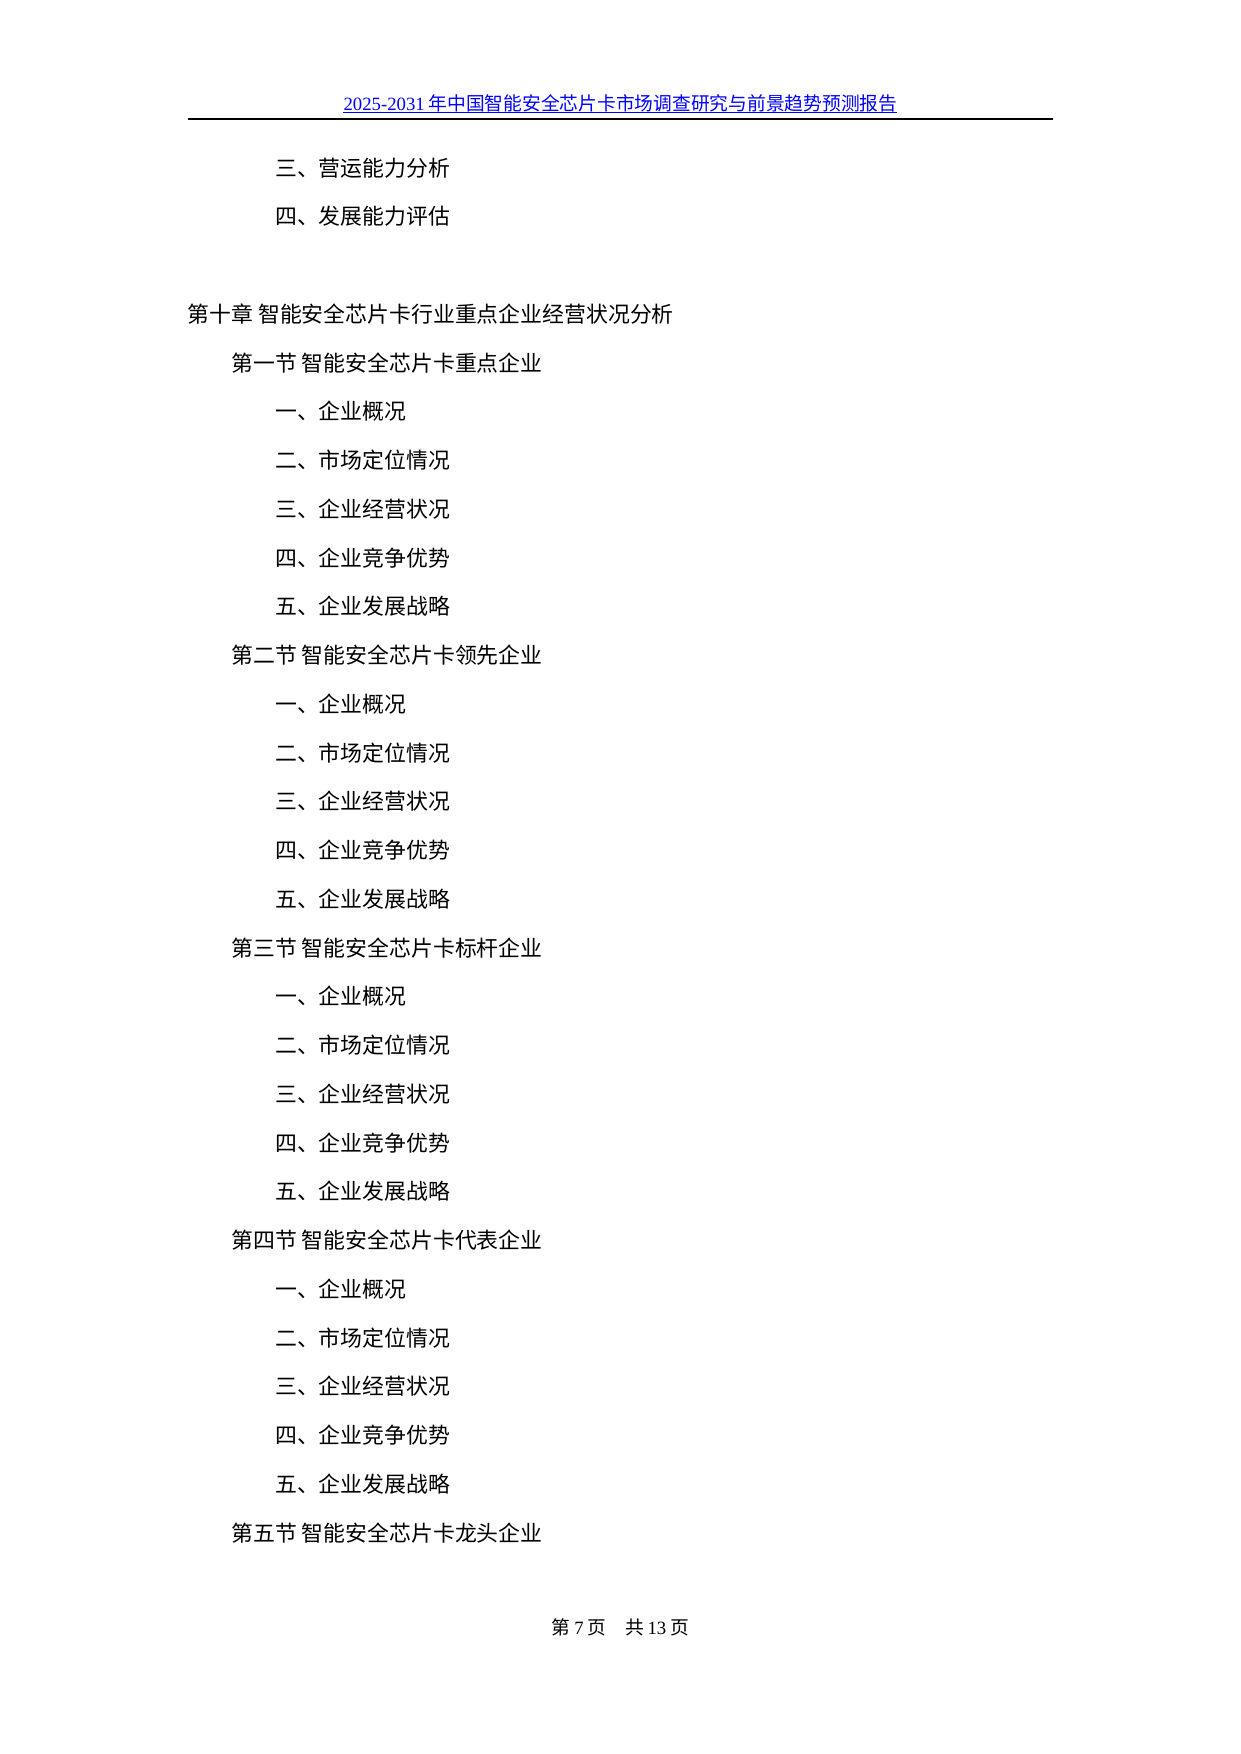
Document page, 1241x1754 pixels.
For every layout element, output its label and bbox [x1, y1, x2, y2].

text [187, 150, 1053, 1548]
